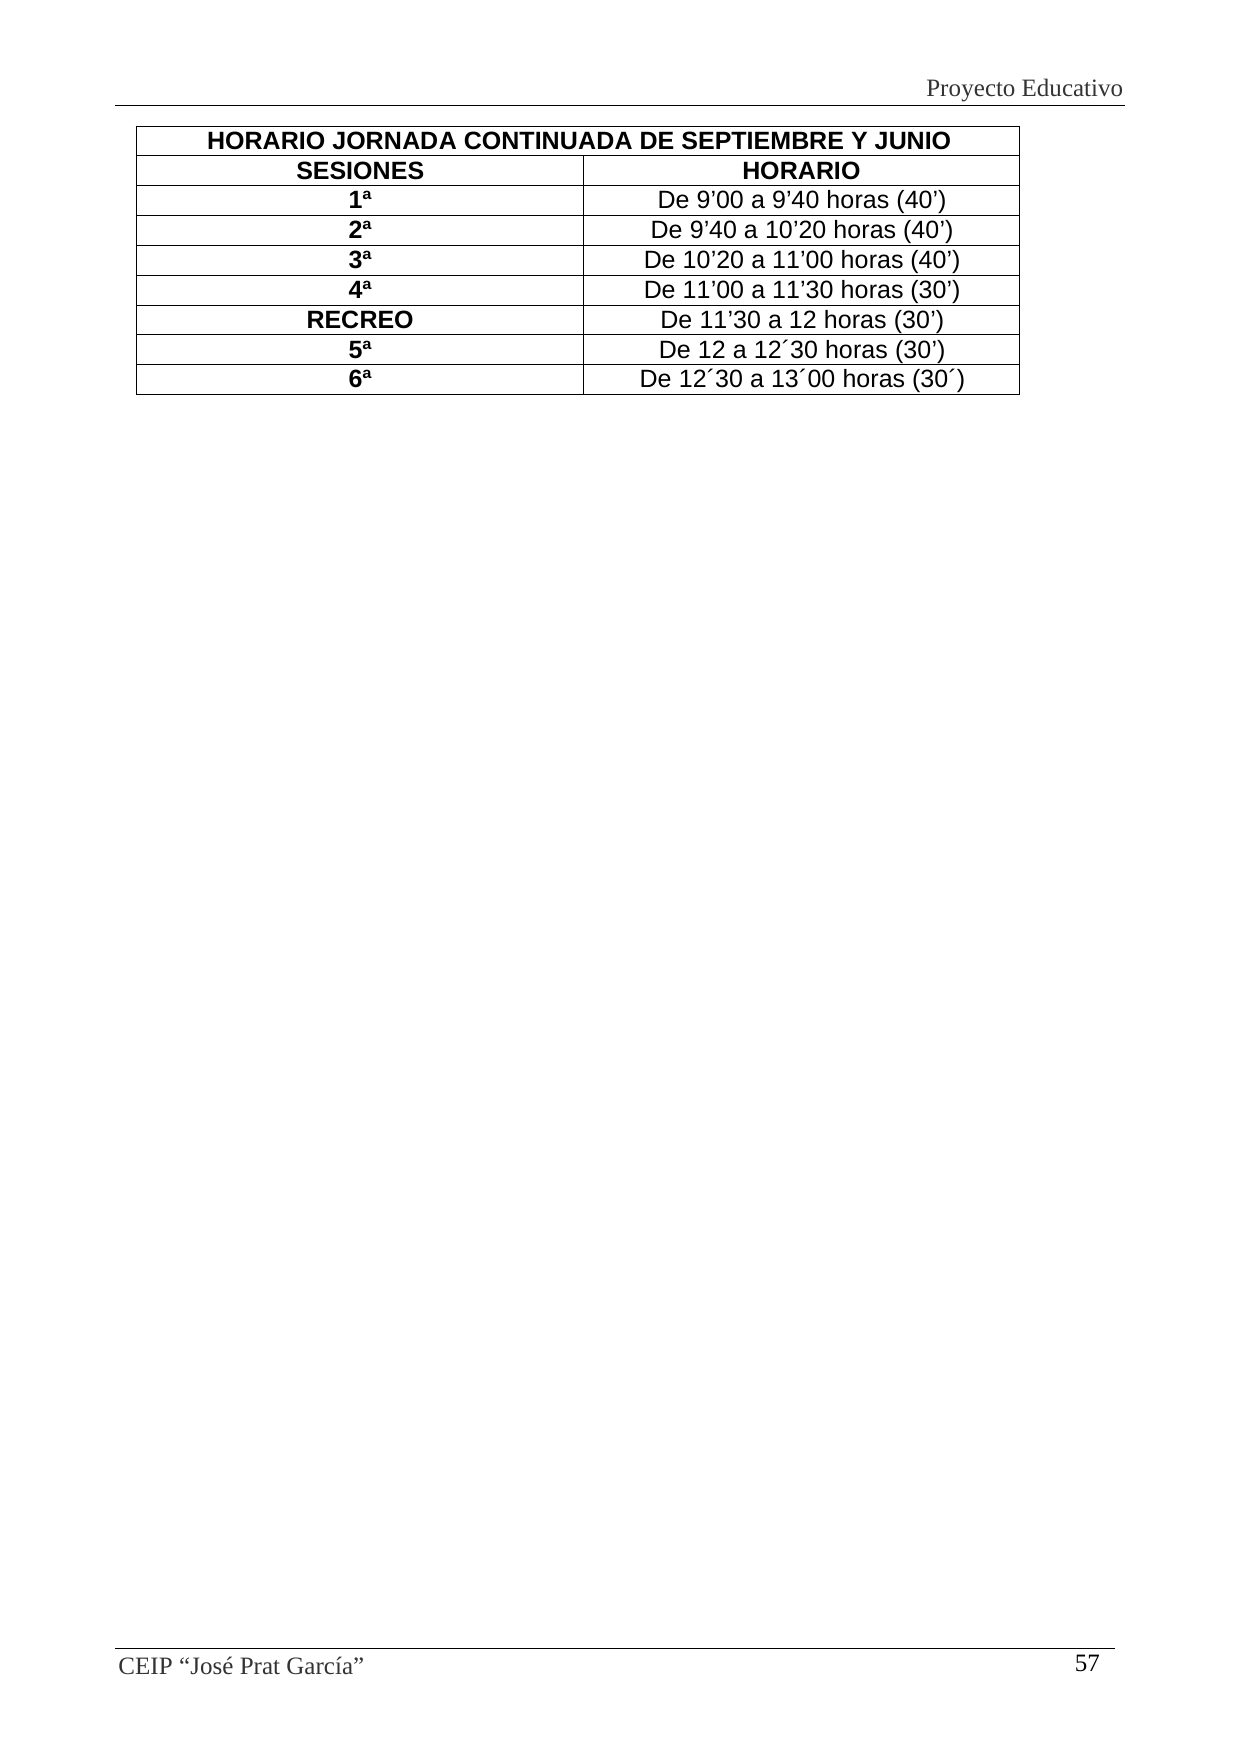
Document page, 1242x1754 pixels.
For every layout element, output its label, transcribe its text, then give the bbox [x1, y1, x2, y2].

table_cell 4ª [137, 276, 583, 304]
table_cell RECREO [137, 306, 583, 334]
table_cell 3ª [137, 246, 583, 275]
table_cell De 11’30 a 12 horas (30’) [584, 306, 1019, 334]
table_cell 1ª [137, 186, 583, 215]
table_cell SESIONES [137, 156, 583, 185]
table_cell De 12´30 a 13´00 horas (30´) [584, 365, 1019, 394]
table_cell HORARIO [584, 156, 1019, 185]
table_cell De 11’00 a 11’30 horas (30’) [584, 276, 1019, 304]
table_cell De 9’00 a 9’40 horas (40’) [584, 186, 1019, 215]
table_header HORARIO JORNADA CONTINUADA DE SEPTIEMBRE Y JUNIO [137, 127, 1019, 155]
table_cell De 9’40 a 10’20 horas (40’) [584, 216, 1019, 245]
table_cell De 10’20 a 11’00 horas (40’) [584, 246, 1019, 275]
table_cell 2ª [137, 216, 583, 245]
table_cell 6ª [137, 365, 583, 394]
table_cell De 12 a 12´30 horas (30’) [584, 335, 1019, 364]
table_cell 5ª [137, 335, 583, 364]
